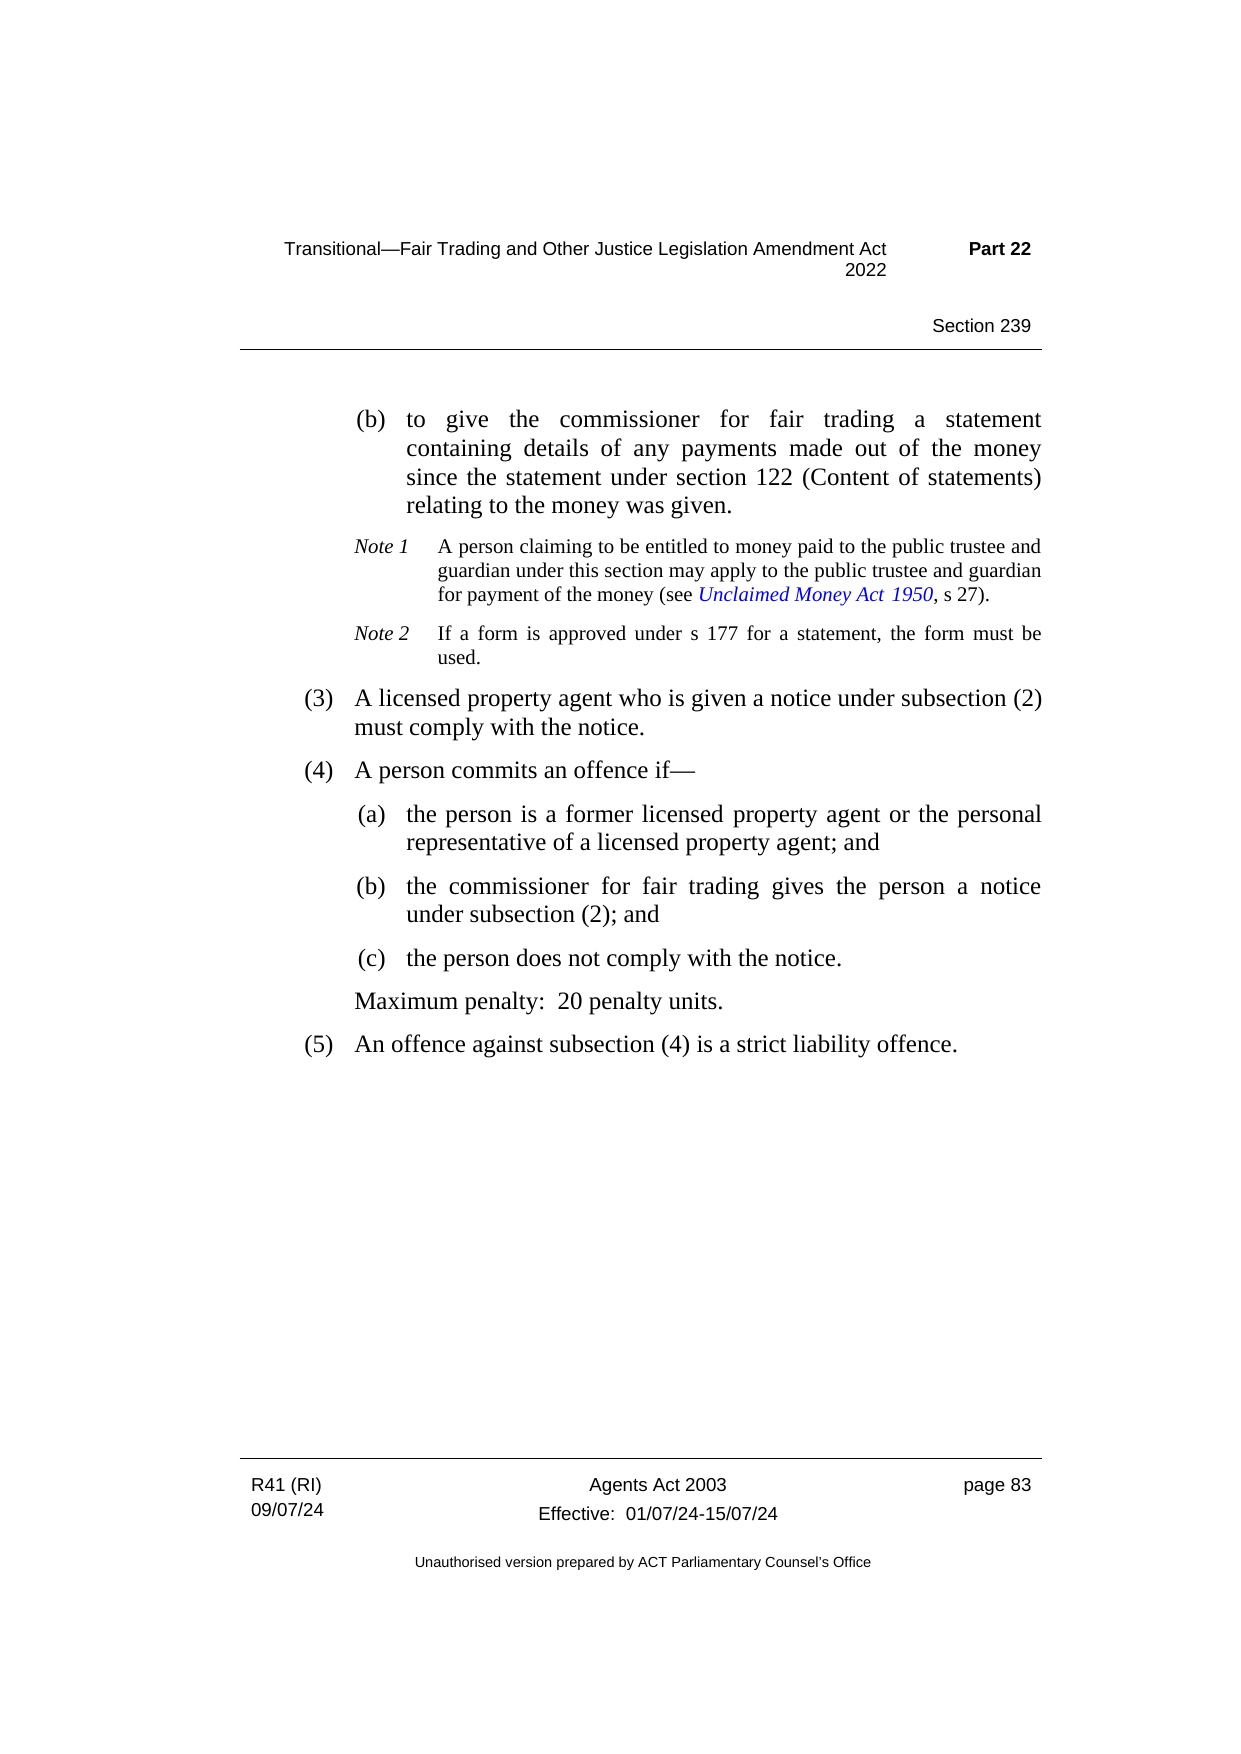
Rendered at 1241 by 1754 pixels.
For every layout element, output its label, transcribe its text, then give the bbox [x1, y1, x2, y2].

text (c) the person does not comply with the notice. [239, 943, 1042, 972]
text (3) A licensed property agent who is given a notice under subsection (2) must comply with the notice. [239, 683, 1042, 741]
text Note 1 A person claiming to be entitled to money paid to the public trustee and guardian under this section may apply to the public trustee and guardian for payment of the money (see Unclaimed Money Act 1950, s 27). [354, 534, 1042, 606]
text (b) to give the commissioner for fair trading a statement containing details of any payments made out of the money since the statement under section 122 (Content of statements) relating to the money was given. [239, 404, 1042, 519]
text (a) the person is a former licensed property agent or the personal representative of a licensed property agent; and [239, 799, 1042, 856]
text Maximum penalty: 20 penalty units. [354, 986, 1042, 1015]
text (b) the commissioner for fair trading gives the person a notice under subsection (2); and [239, 871, 1042, 928]
text Note 2 If a form is approved under s 177 for a statement, the form must be used. [354, 621, 1042, 669]
text (5) An offence against subsection (4) is a strict liability offence. [239, 1029, 1042, 1058]
text (4) A person commits an offence if— [239, 755, 1042, 784]
